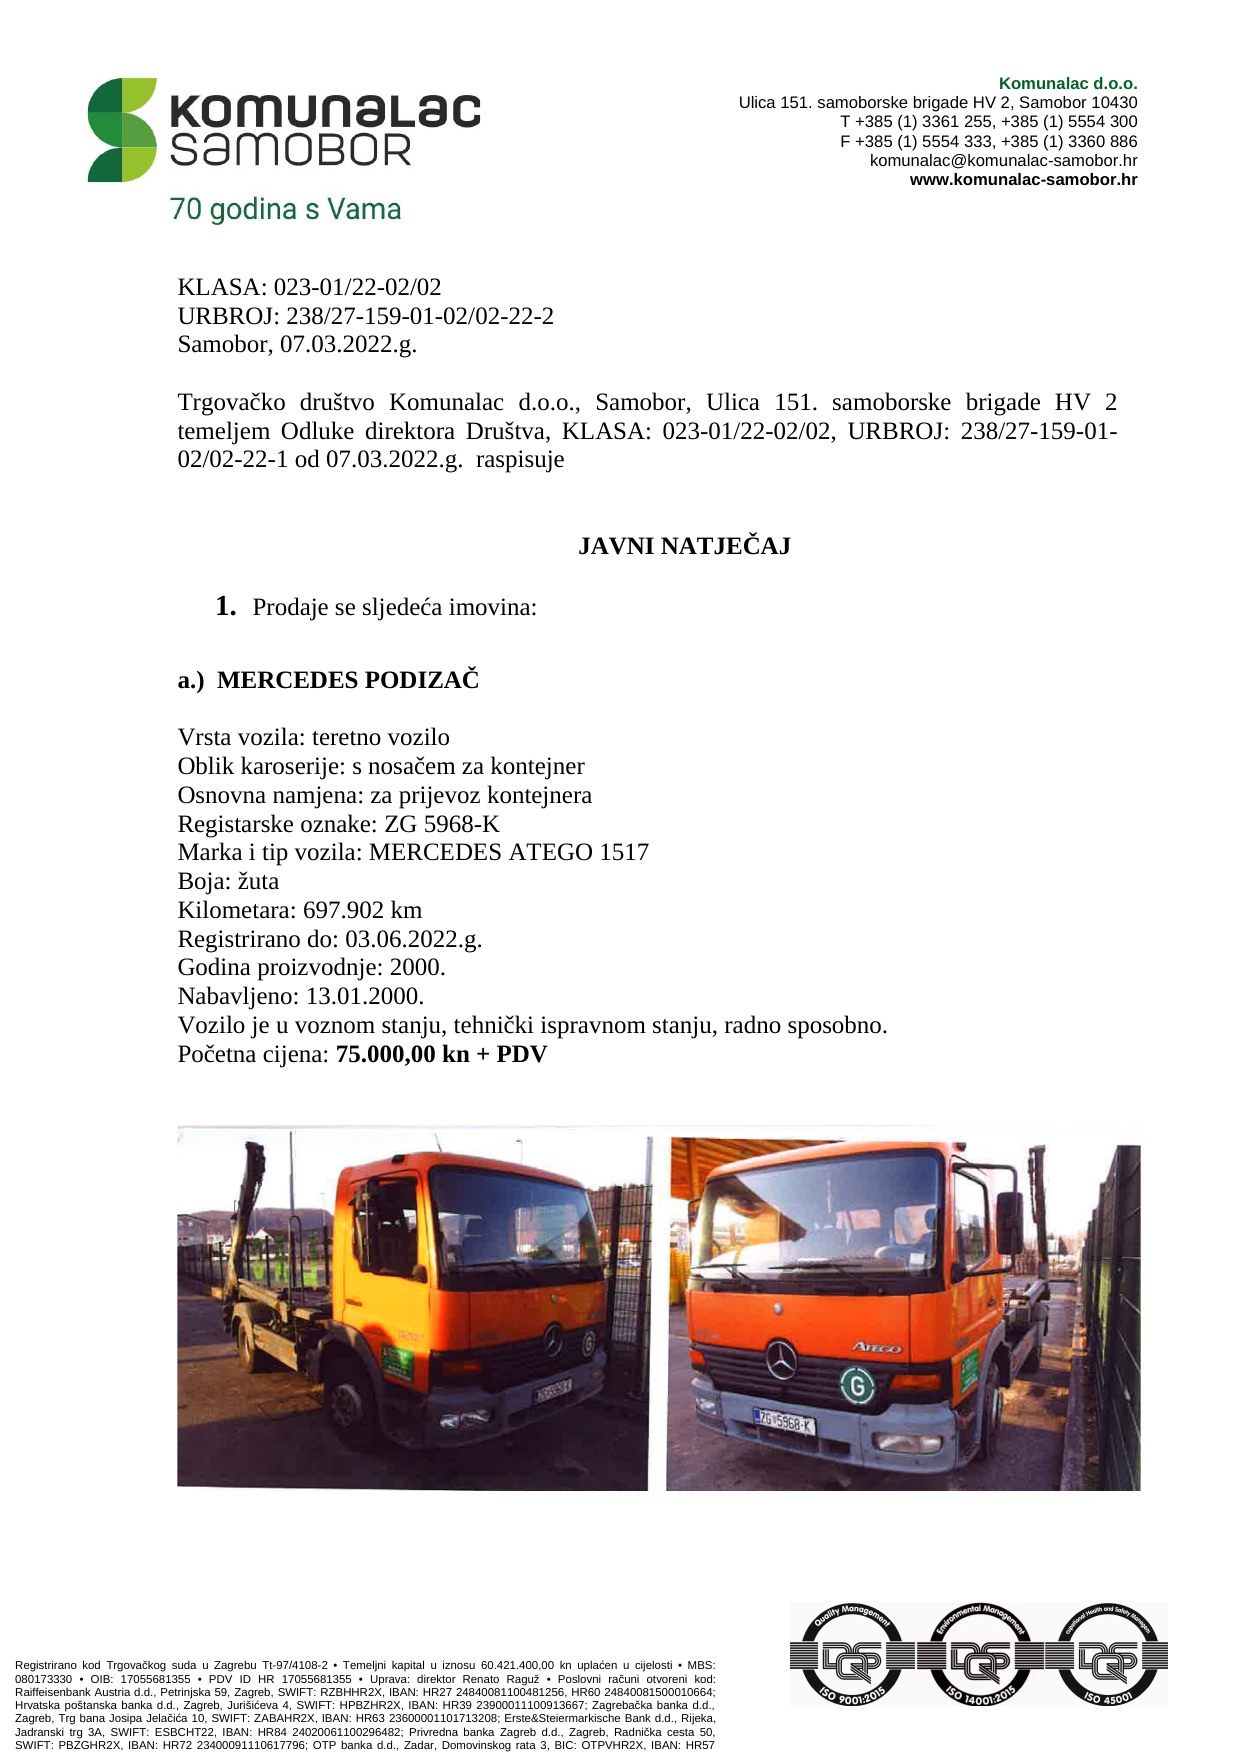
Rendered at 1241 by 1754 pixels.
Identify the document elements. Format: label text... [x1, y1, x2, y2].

text Registrirano do: 03.06.2022.g. [177, 924, 1118, 952]
text Samobor, 07.03.2022.g. [177, 329, 1118, 358]
text Marka i tip vozila: MERCEDES ATEGO 1517 [177, 837, 1118, 866]
text Godina proizvodnje: 2000. [177, 952, 1118, 981]
text Vrsta vozila: teretno vozilo [177, 722, 1118, 751]
text Vozilo je u voznom stanju, tehnički ispravnom stanju, radno sposobno. [177, 1010, 1118, 1039]
text Nabavljeno: 13.01.2000. [177, 981, 1118, 1010]
picture [177, 1125, 1141, 1491]
text Registarske oznake: ZG 5968-K [177, 809, 1118, 837]
text Boja: žuta [177, 866, 1118, 895]
text a.) MERCEDES PODIZAČ [177, 665, 1118, 694]
text Trgovačko društvo Komunalac d.o.o., Samobor, Ulica 151. samoborske brigade HV 2 temeljem Odluke direktora Društva, KLASA: 023-01/22-02/02, URBROJ: 238/27-159-01-02/02-22-1 od 07.03.2022.g. raspisuje [177, 387, 1118, 473]
picture [789, 1602, 1168, 1706]
text Početna cijena: 75.000,00 kn + PDV [177, 1039, 1118, 1067]
text URBROJ: 238/27-159-01-02/02-22-2 [177, 301, 1118, 329]
text Oblik karoserije: s nosačem za kontejner [177, 751, 1118, 780]
picture [87, 78, 481, 225]
text KLASA: 023-01/22-02/02 [177, 272, 1118, 301]
list Prodaje se sljedeća imovina: [215, 588, 1118, 622]
text Kilometara: 697.902 km [177, 895, 1118, 924]
text Osnovna namjena: za prijevoz kontejnera [177, 780, 1118, 809]
text JAVNI NATJEČAJ [177, 531, 1118, 559]
